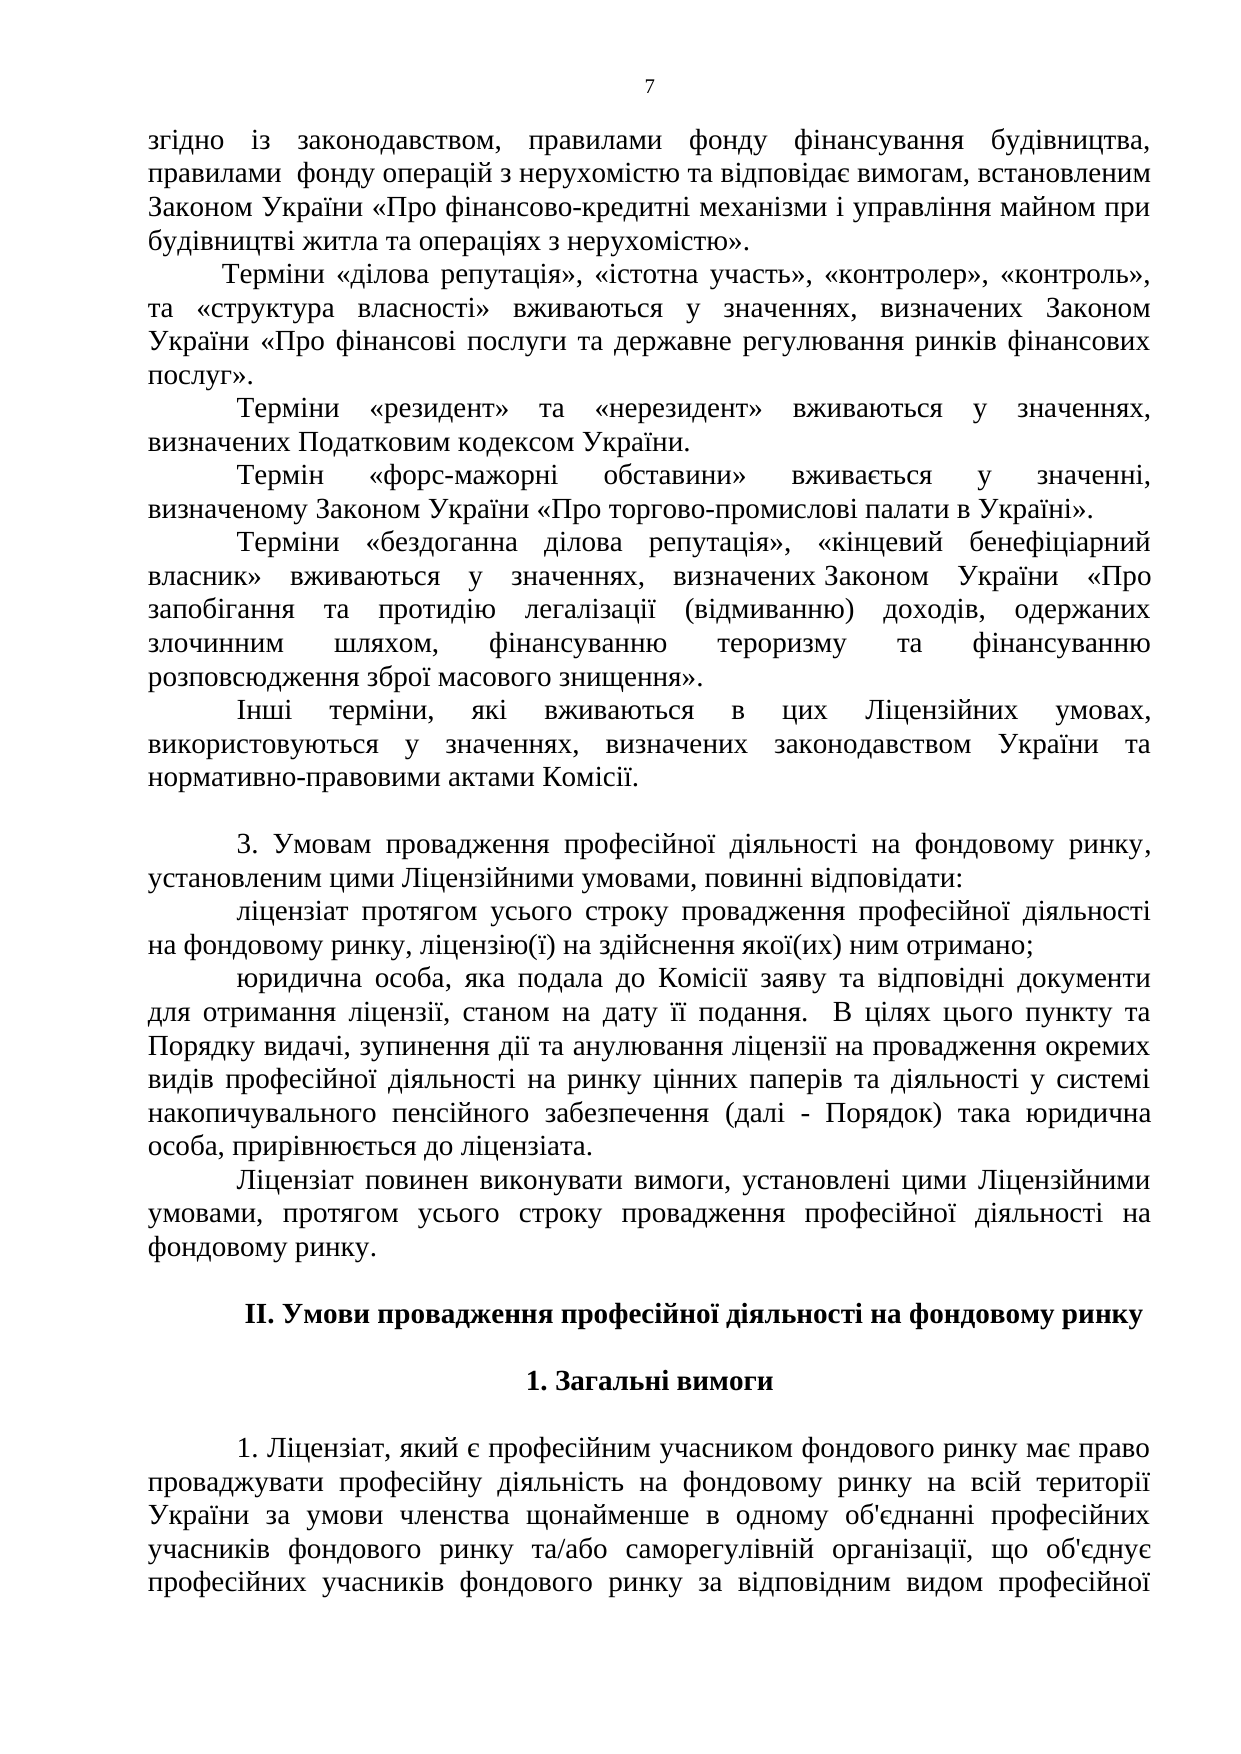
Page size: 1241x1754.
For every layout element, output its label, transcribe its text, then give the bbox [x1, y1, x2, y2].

text 3. Умовам провадження професійної діяльності на фондовому ринку, установленим цими Ліцензійними умовами, повинні відповідати: [148, 826, 1152, 893]
text Терміни «ділова репутація», «істотна участь», «контролер», «контроль», та «структура власності» вживаються у значеннях, визначених Законом України «Про фінансові послуги та державне регулювання ринків фінансових послуг». [148, 256, 1152, 390]
text юридична особа, яка подала до Комісії заяву та відповідні документи для отримання ліцензії, станом на дату її подання. В цілях цього пункту та Порядку видачі, зупинення дії та анулювання ліцензії на провадження окремих видів професійної діяльності на ринку цінних паперів та діяльності у системі накопичувального пенсійного забезпечення (далі - Порядок) така юридична особа, прирівнюється до ліцензіата. [148, 961, 1152, 1162]
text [148, 122, 1152, 256]
text Ліцензіат повинен виконувати вимоги, установлені цими Ліцензійними умовами, протягом усього строку провадження професійної діяльності на фондовому ринку. [148, 1162, 1152, 1262]
text Термін «форс-мажорні обставини» вживається у значенні, визначеному Законом України «Про торгово-промислові палати в Україні». [148, 457, 1152, 524]
text ліцензіат протягом усього строку провадження професійної діяльності на фондовому ринку, ліцензію(ї) на здійснення якої(их) ним отримано; [148, 893, 1152, 961]
subtitle ІI. Умови провадження професійної діяльності на фондовому ринку [148, 1296, 1152, 1329]
text Терміни «бездоганна ділова репутація», «кінцевий бенефіціарний власник» вживаються у значеннях, визначених Законом України «Про запобігання та протидію легалізації (відмиванню) доходів, одержаних злочинним шляхом, фінансуванню тероризму та фінансуванню розповсюдження зброї масового знищення». [148, 524, 1152, 692]
text Терміни «резидент» та «нерезидент» вживаються у значеннях, визначених Податковим кодексом України. [148, 390, 1152, 457]
subtitle 1. Загальні вимоги [148, 1363, 1152, 1397]
text Інші терміни, які вживаються в цих Ліцензійних умовах, використовуються у значеннях, визначених законодавством України та нормативно-правовими актами Комісії. [148, 692, 1152, 793]
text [148, 1430, 1152, 1598]
